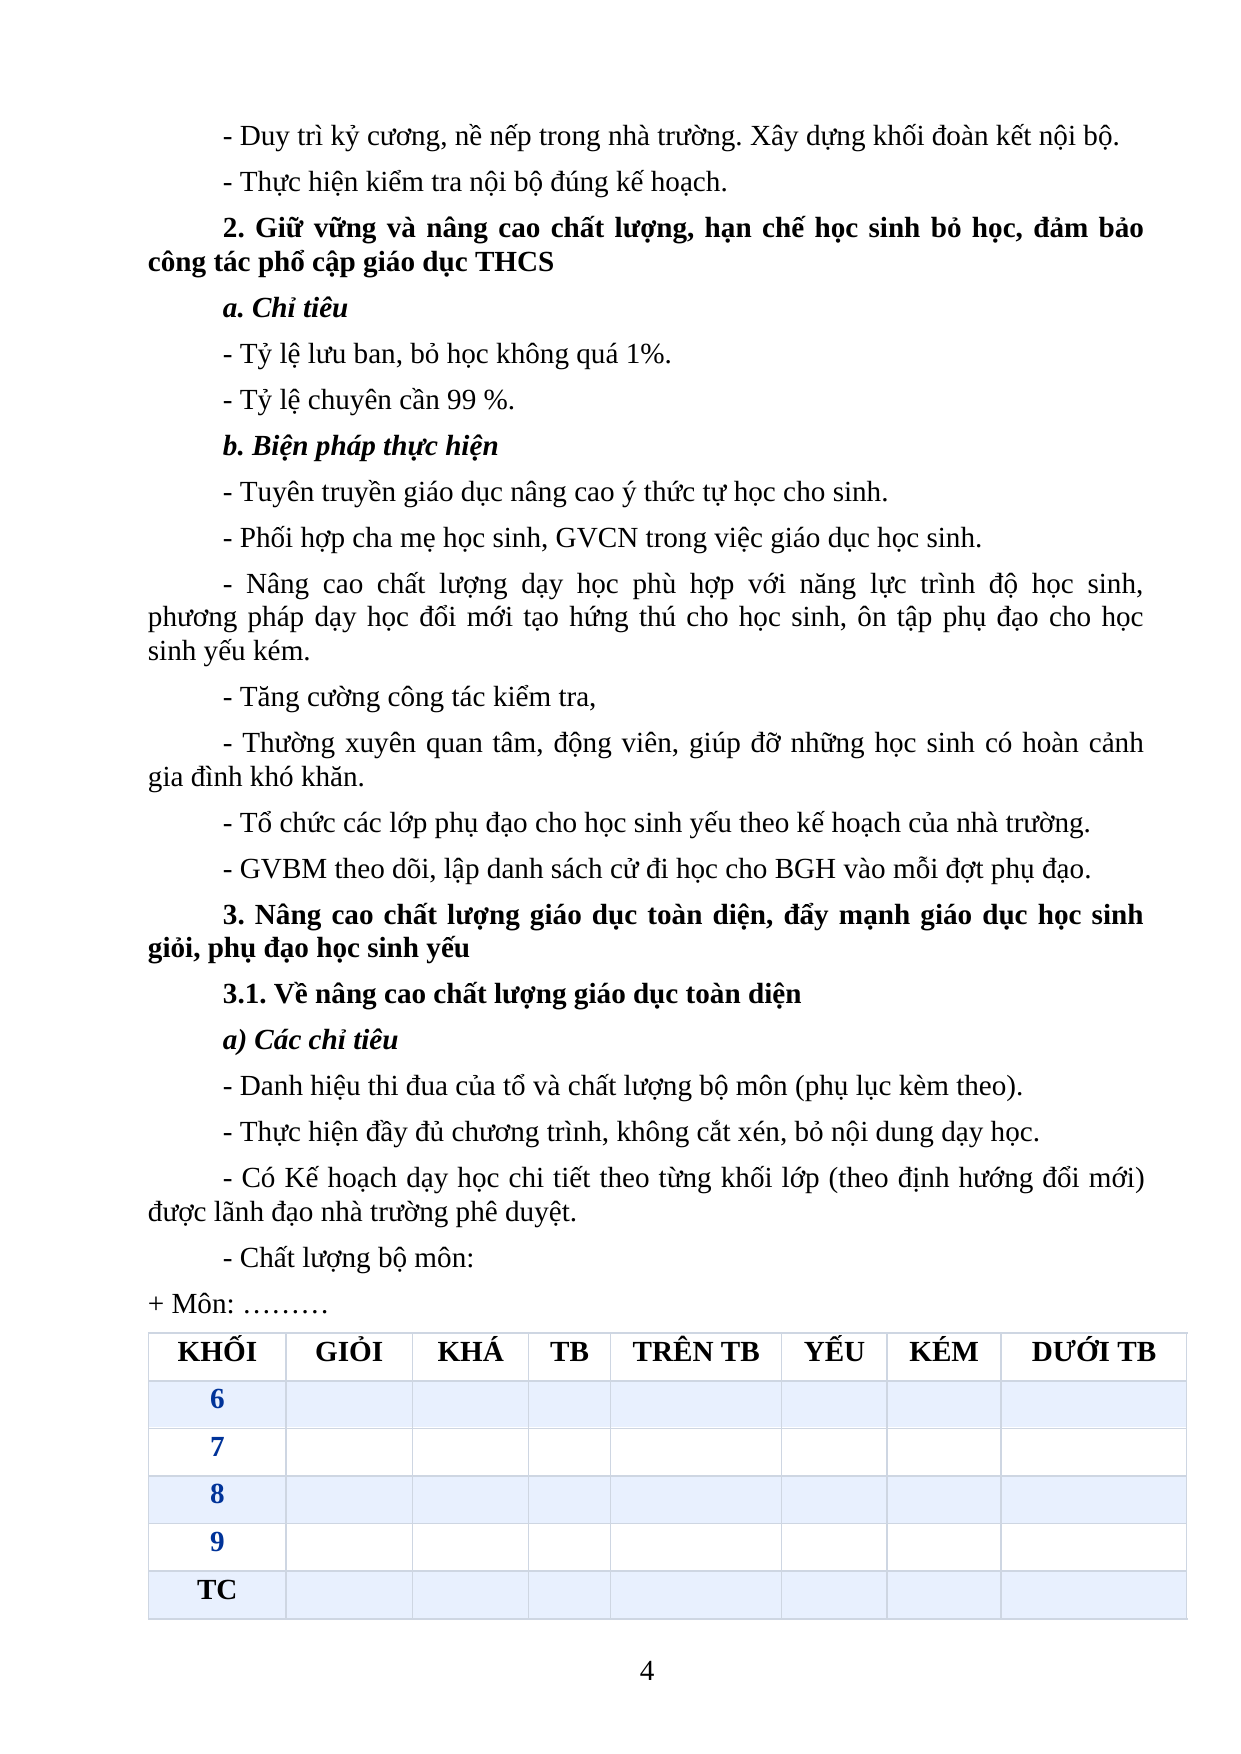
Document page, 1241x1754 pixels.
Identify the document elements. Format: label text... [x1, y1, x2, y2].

table_cell [287, 1572, 412, 1618]
table_cell [413, 1572, 528, 1618]
table_cell [888, 1429, 1000, 1475]
table_cell [413, 1429, 528, 1475]
table_cell 6 [149, 1382, 285, 1427]
text + Môn: ……… [148, 1286, 1146, 1320]
text 3.1. Về nâng cao chất lượng giáo dục toàn diện [148, 976, 1146, 1010]
table_cell [782, 1477, 886, 1523]
table_cell [1002, 1477, 1186, 1523]
table_cell [287, 1477, 412, 1523]
text - Tỷ lệ lưu ban, bỏ học không quá 1%. [148, 336, 1146, 369]
table_cell [1002, 1572, 1186, 1618]
table_cell 8 [149, 1477, 285, 1523]
table_cell [529, 1429, 610, 1475]
table_header KÉM [888, 1334, 1000, 1380]
table_cell [611, 1477, 781, 1523]
table_cell [782, 1524, 886, 1570]
text - GVBM theo dõi, lập danh sách cử đi học cho BGH vào mỗi đợt phụ đạo. [148, 851, 1146, 884]
table_cell [611, 1572, 781, 1618]
text - Phối hợp cha mẹ học sinh, GVCN trong việc giáo dục học sinh. [148, 520, 1146, 553]
table_cell [1002, 1429, 1186, 1475]
text - Thường xuyên quan tâm, động viên, giúp đỡ những học sinh có hoàn cảnh gia đình khó khăn. [148, 725, 1146, 792]
text 3. Nâng cao chất lượng giáo dục toàn diện, đẩy mạnh giáo dục học sinh giỏi, phụ đạo học sinh yếu [148, 897, 1146, 964]
table_cell [782, 1572, 886, 1618]
text 2. Giữ vững và nâng cao chất lượng, hạn chế học sinh bỏ học, đảm bảo công tác phổ cập giáo dục THCS [148, 210, 1146, 277]
table_cell [888, 1382, 1000, 1427]
table_cell [287, 1429, 412, 1475]
text - Nâng cao chất lượng dạy học phù hợp với năng lực trình độ học sinh, phương pháp dạy học đổi mới tạo hứng thú cho học sinh, ôn tập phụ đạo cho học sinh yếu kém. [148, 566, 1146, 667]
table_cell 9 [149, 1524, 285, 1570]
table_header DƯỚI TB [1002, 1334, 1186, 1380]
table_cell [888, 1524, 1000, 1570]
text b. Biện pháp thực hiện [148, 428, 1146, 461]
text - Tuyên truyền giáo dục nâng cao ý thức tự học cho sinh. [148, 474, 1146, 507]
table_cell [782, 1429, 886, 1475]
text - Tổ chức các lớp phụ đạo cho học sinh yếu theo kế hoạch của nhà trường. [148, 805, 1146, 838]
text a. Chỉ tiêu [148, 290, 1146, 323]
table_cell 7 [149, 1429, 285, 1475]
table_header KHÁ [413, 1334, 528, 1380]
table_cell [413, 1477, 528, 1523]
table_cell [287, 1382, 412, 1427]
table_cell [611, 1524, 781, 1570]
text - Có Kế hoạch dạy học chi tiết theo từng khối lớp (theo định hướng đổi mới) được lãnh đạo nhà trường phê duyệt. [148, 1161, 1146, 1228]
table_cell [413, 1524, 528, 1570]
text - Thực hiện kiểm tra nội bộ đúng kế hoạch. [148, 164, 1146, 198]
table_cell [529, 1572, 610, 1618]
table_header KHỐI [149, 1334, 285, 1380]
table_cell [1002, 1524, 1186, 1570]
table_cell [529, 1382, 610, 1427]
table_cell [611, 1382, 781, 1427]
text - Tỷ lệ chuyên cần 99 %. [148, 382, 1146, 415]
table_cell [1002, 1382, 1186, 1427]
table_cell [413, 1382, 528, 1427]
text - Tăng cường công tác kiểm tra, [148, 679, 1146, 713]
table_header TRÊN TB [611, 1334, 781, 1380]
table_cell [888, 1572, 1000, 1618]
table_cell [287, 1524, 412, 1570]
table_cell [529, 1524, 610, 1570]
text - Danh hiệu thi đua của tổ và chất lượng bộ môn (phụ lục kèm theo). [148, 1068, 1146, 1102]
table_header GIỎI [287, 1334, 412, 1380]
text - Chất lượng bộ môn: [148, 1240, 1146, 1274]
text - Thực hiện đầy đủ chương trình, không cắt xén, bỏ nội dung dạy học. [148, 1114, 1146, 1148]
table_cell [529, 1477, 610, 1523]
table_header TB [529, 1334, 610, 1380]
table_cell [611, 1429, 781, 1475]
text - Duy trì kỷ cương, nề nếp trong nhà trường. Xây dựng khối đoàn kết nội bộ. [148, 118, 1146, 152]
table_header YẾU [782, 1334, 886, 1380]
table_cell TC [149, 1572, 285, 1618]
table_cell [782, 1382, 886, 1427]
table_cell [888, 1477, 1000, 1523]
text a) Các chỉ tiêu [148, 1022, 1146, 1056]
